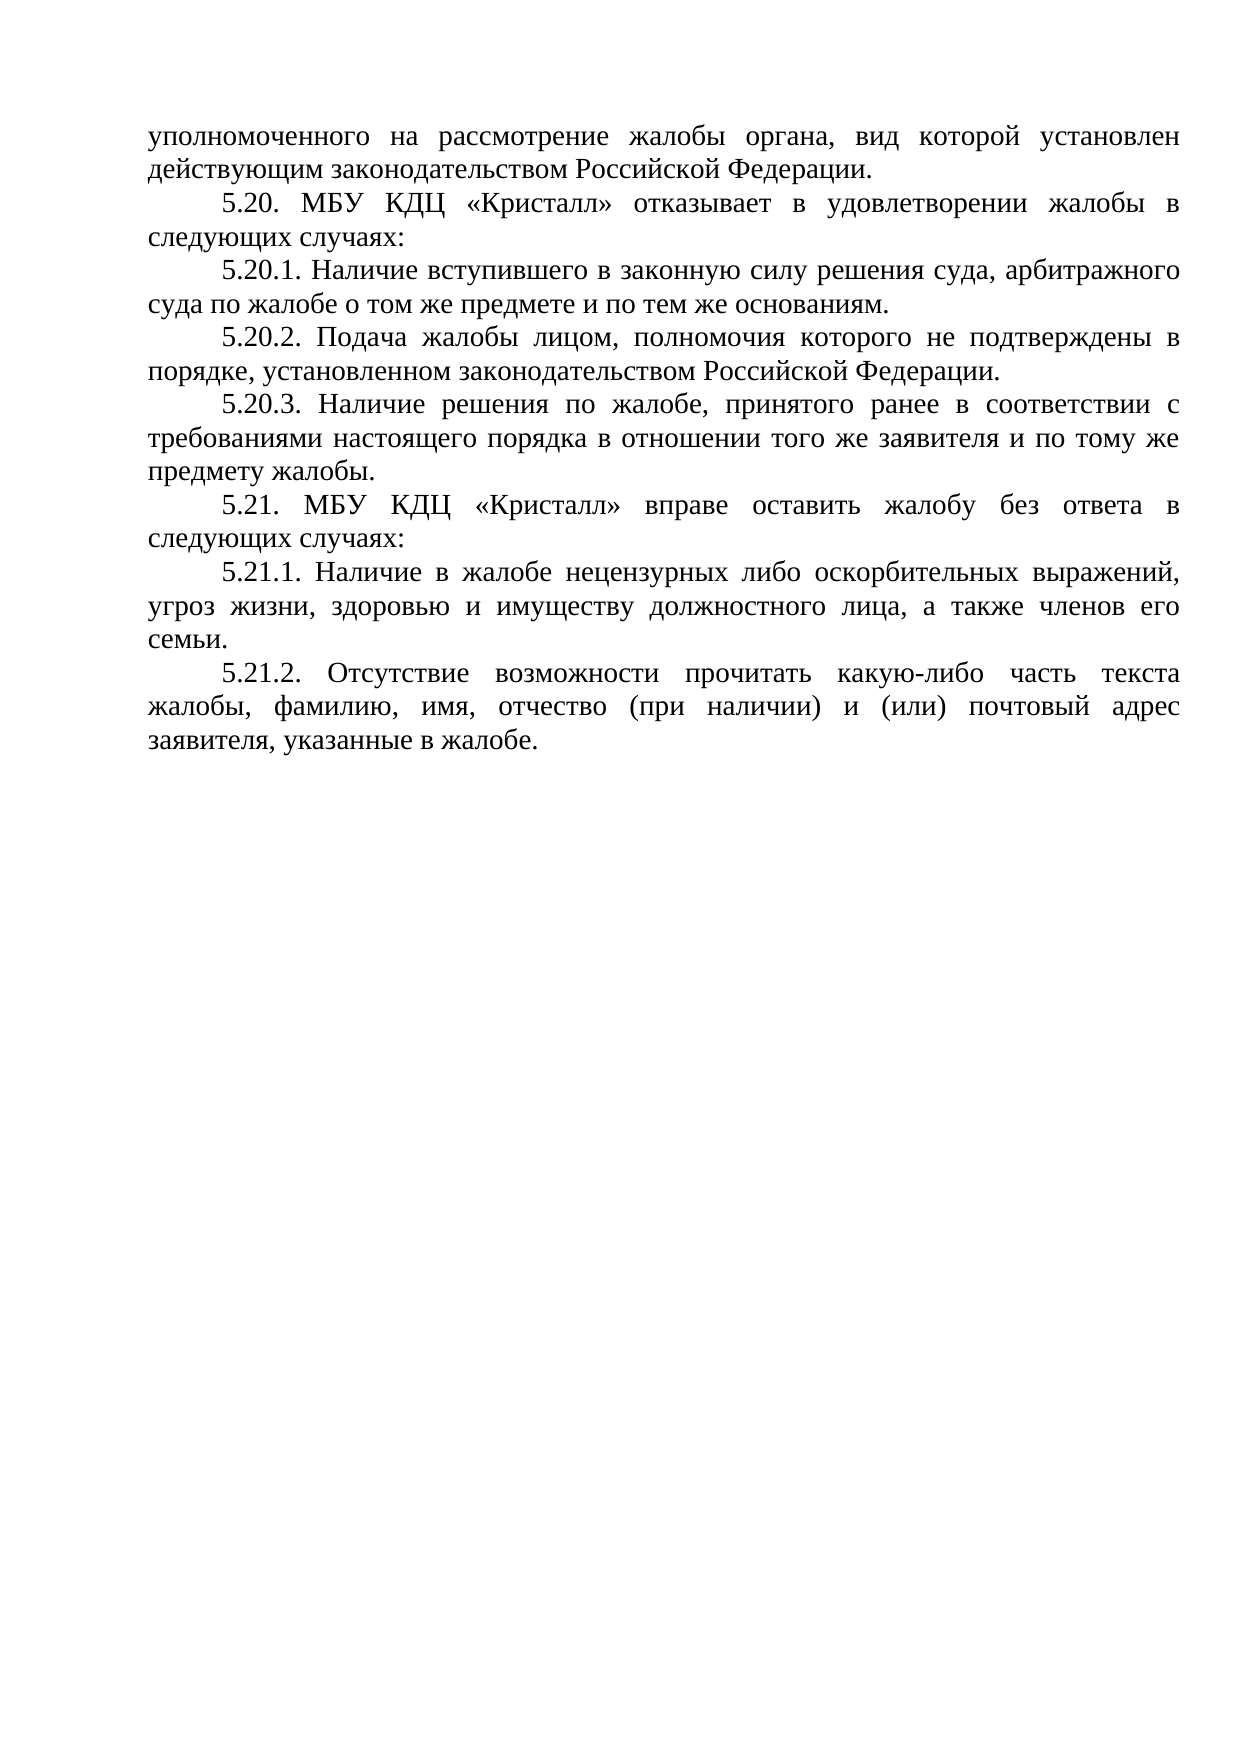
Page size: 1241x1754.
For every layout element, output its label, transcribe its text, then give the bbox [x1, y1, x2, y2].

text 5.21. МБУ КДЦ «Кристалл» вправе оставить жалобу без ответа в следующих случаях: [148, 487, 1181, 554]
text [148, 118, 1181, 185]
text 5.20.1. Наличие вступившего в законную силу решения суда, арбитражного суда по жалобе о том же предмете и по тем же основаниям. [148, 252, 1181, 319]
text 5.21.2. Отсутствие возможности прочитать какую-либо часть текста жалобы, фамилию, имя, отчество (при наличии) и (или) почтовый адрес заявителя, указанные в жалобе. [148, 655, 1181, 755]
text 5.21.1. Наличие в жалобе нецензурных либо оскорбительных выражений, угроз жизни, здоровью и имуществу должностного лица, а также членов его семьи. [148, 554, 1181, 655]
text 5.20.3. Наличие решения по жалобе, принятого ранее в соответствии с требованиями настоящего порядка в отношении того же заявителя и по тому же предмету жалобы. [148, 386, 1181, 487]
text 5.20.2. Подача жалобы лицом, полномочия которого не подтверждены в порядке, установленном законодательством Российской Федерации. [148, 319, 1181, 386]
text 5.20. МБУ КДЦ «Кристалл» отказывает в удовлетворении жалобы в следующих случаях: [148, 185, 1181, 252]
